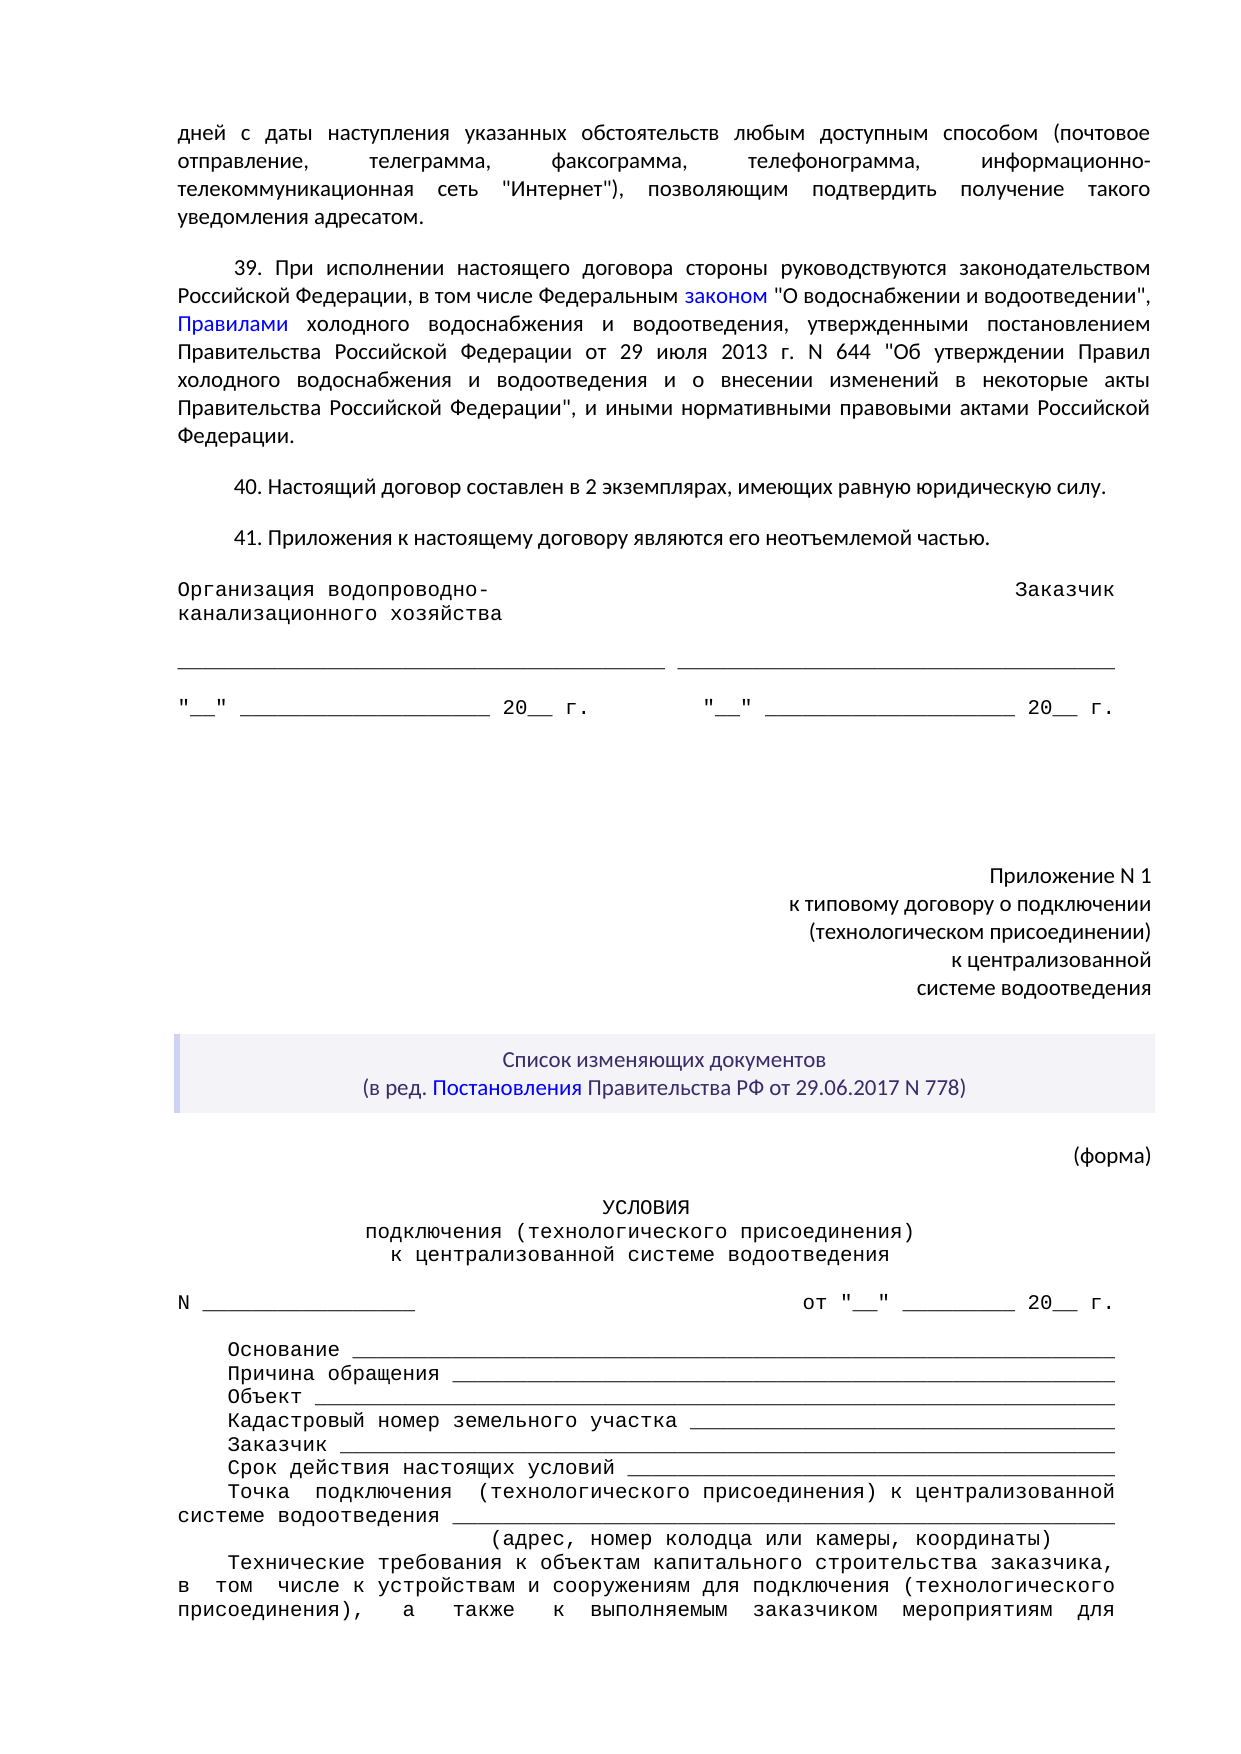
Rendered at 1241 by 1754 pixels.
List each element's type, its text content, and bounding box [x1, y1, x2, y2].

text "__" ____________________ 20__ г. "__" ____________________ 20__ г. [177, 697, 1152, 721]
text системе водоотведения [177, 973, 1152, 1001]
text канализационного хозяйства [177, 603, 1152, 626]
text присоединения), а также к выполняемым заказчиком мероприятиям для [177, 1599, 1152, 1623]
text Объект ________________________________________________________________ [177, 1386, 1152, 1410]
text (адрес, номер колодца или камеры, координаты) [177, 1528, 1152, 1552]
text 39. При исполнении настоящего договора стороны руководствуются законодательством Российской Федерации, в том числе Федеральным законом "О водоснабжении и водоотведении", Правилами холодного водоснабжения и водоотведения, утвержденными постановлением Правительства Российской Федерации от 29 июля 2013 г. N 644 "Об утверждении Правил холодного водоснабжения и водоотведения и о внесении изменений в некоторые акты Правительства Российской Федерации", и иными нормативными правовыми актами Российской Федерации. [177, 253, 1152, 449]
text УСЛОВИЯ [177, 1197, 1152, 1221]
text N _________________ от "__" _________ 20__ г. [177, 1292, 1152, 1315]
text _______________________________________ ___________________________________ [177, 650, 1152, 674]
text в том числе к устройствам и сооружениям для подключения (технологического [177, 1576, 1152, 1599]
text к типовому договору о подключении [177, 889, 1152, 917]
text Точка подключения (технологического присоединения) к централизованной [177, 1481, 1152, 1504]
text 41. Приложения к настоящему договору являются его неотъемлемой частью. [177, 523, 1152, 551]
text Кадастровый номер земельного участка __________________________________ [177, 1410, 1152, 1434]
text к централизованной системе водоотведения [177, 1244, 1152, 1268]
text к централизованной [177, 945, 1152, 973]
text Срок действия настоящих условий _______________________________________ [177, 1457, 1152, 1481]
text Организация водопроводно- Заказчик [177, 579, 1152, 603]
text Основание _____________________________________________________________ [177, 1339, 1152, 1363]
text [177, 118, 1152, 230]
text системе водоотведения _____________________________________________________ [177, 1504, 1152, 1528]
text (форма) [177, 1141, 1152, 1169]
text Приложение N 1 [177, 861, 1152, 889]
text Заказчик ______________________________________________________________ [177, 1434, 1152, 1457]
text Технические требования к объектам капитального строительства заказчика, [177, 1552, 1152, 1576]
text Причина обращения _____________________________________________________ [177, 1363, 1152, 1386]
text 40. Настоящий договор составлен в 2 экземплярах, имеющих равную юридическую силу. [177, 472, 1152, 500]
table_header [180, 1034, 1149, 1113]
text (технологическом присоединении) [177, 917, 1152, 945]
text подключения (технологического присоединения) [177, 1221, 1152, 1244]
